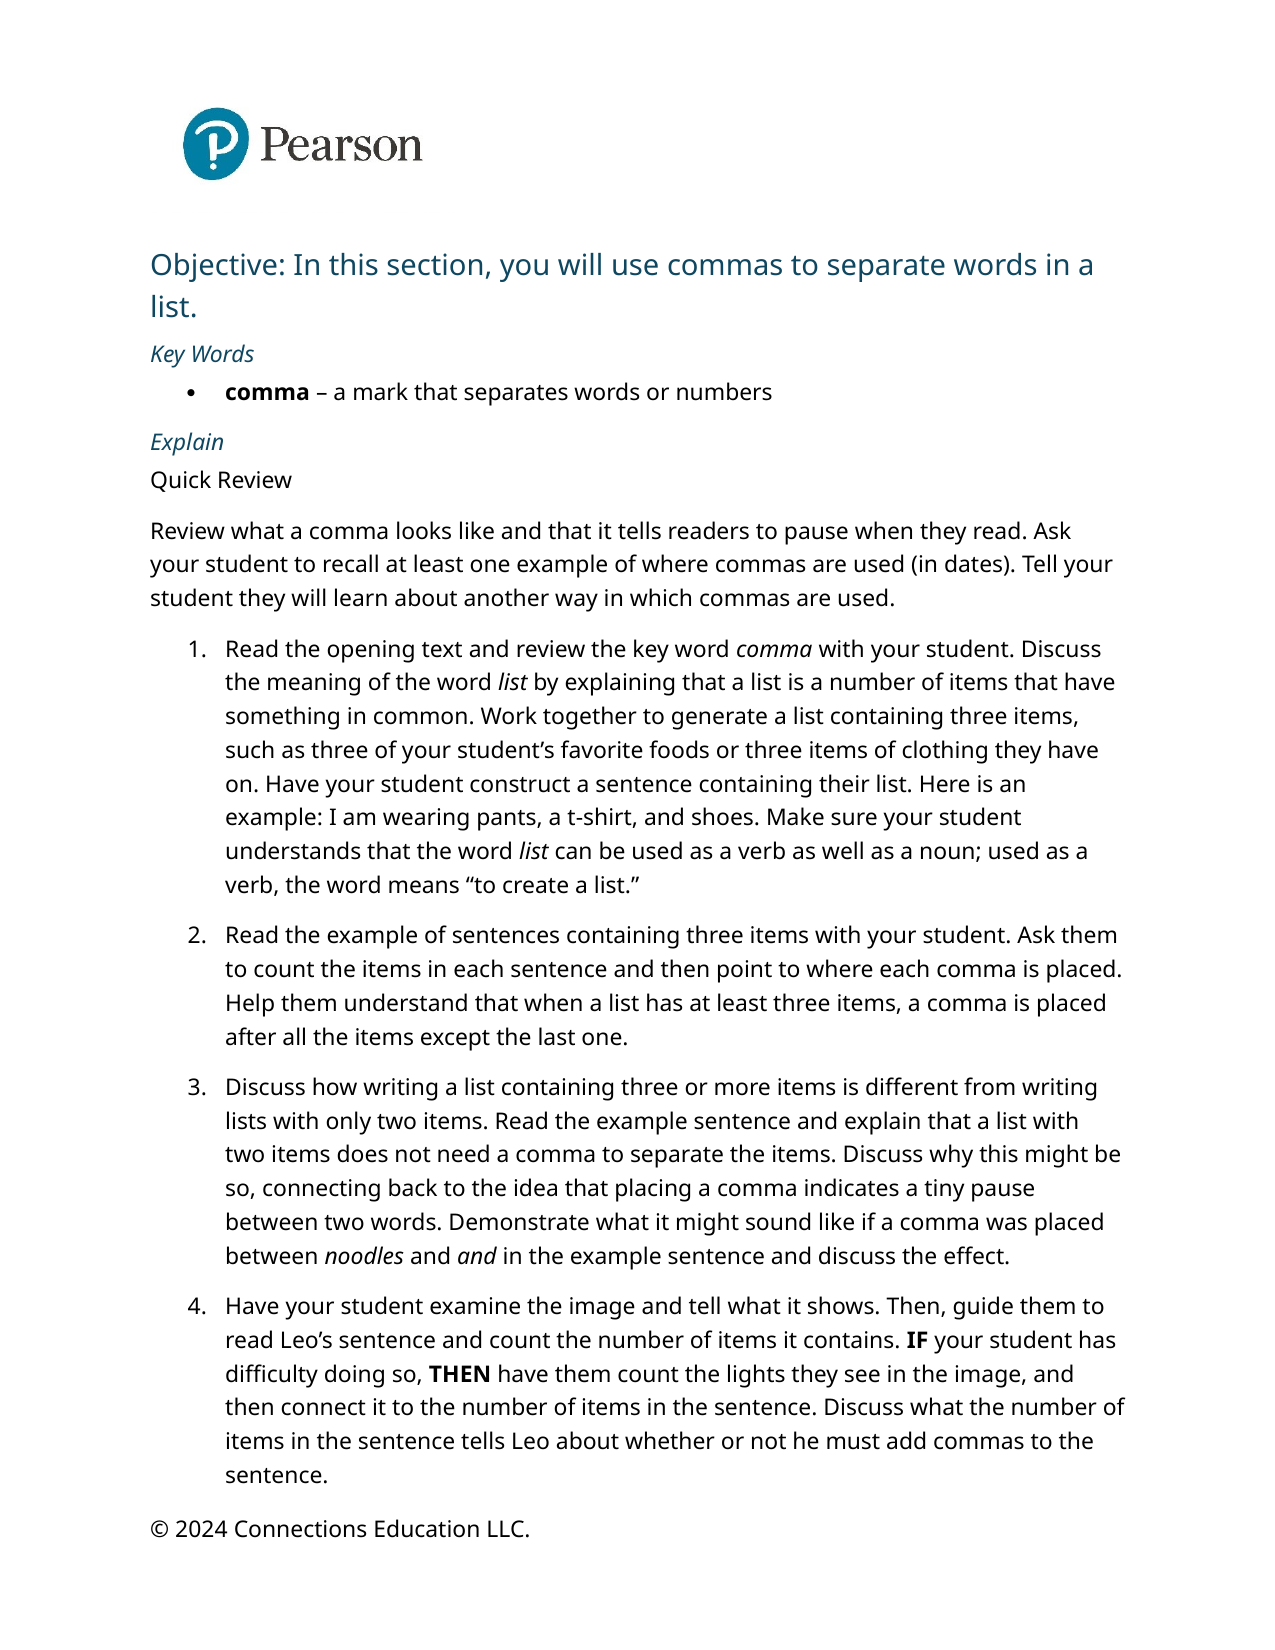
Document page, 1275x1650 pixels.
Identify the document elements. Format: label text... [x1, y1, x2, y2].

list Have your student examine the image and tell what it shows. Then, guide them to read Leo’s sentence and count the number of items it contains. IF your student has difficulty doing so, THEN have them count the lights they see in the image, and then connect it to the number of items in the sentence. Discuss what the number of items in the sentence tells Leo about whether or not he must add commas to the sentence. [187, 1290, 1125, 1490]
subtitle Key Words [150, 338, 1125, 369]
list Discuss how writing a list containing three or more items is different from writing lists with only two items. Read the example sentence and explain that a list with two items does not need a comma to separate the items. Discuss why this might be so, connecting back to the idea that placing a comma indicates a tiny pause between two words. Demonstrate what it might sound like if a comma was placed between noodles and and in the example sentence and discuss the effect. [187, 1071, 1125, 1271]
picture [150, 75, 455, 213]
subtitle Objective: In this section, you will use commas to separate words in a list. [150, 244, 1125, 326]
list comma – a mark that separates words or numbers [187, 376, 1125, 407]
text Quick Review [150, 464, 1125, 495]
subtitle Explain [150, 426, 1125, 457]
list Read the example of sentences containing three items with your student. Ask them to count the items in each sentence and then point to where each comma is placed. Help them understand that when a list has at least three items, a comma is placed after all the items except the last one. [187, 919, 1125, 1052]
list Read the opening text and review the key word comma with your student. Discuss the meaning of the word list by explaining that a list is a number of items that have something in common. Work together to generate a list containing three items, such as three of your student’s favorite foods or three items of clothing they have on. Have your student construct a sentence containing their list. Here is an example: I am wearing pants, a t-shirt, and shoes. Make sure your student understands that the word list can be used as a verb as well as a noun; used as a verb, the word means “to create a list.” [187, 632, 1125, 900]
text Review what a comma looks like and that it tells readers to pause when they read. Ask your student to recall at least one example of where commas are used (in dates). Tell your student they will learn about another way in which commas are used. [150, 514, 1125, 613]
